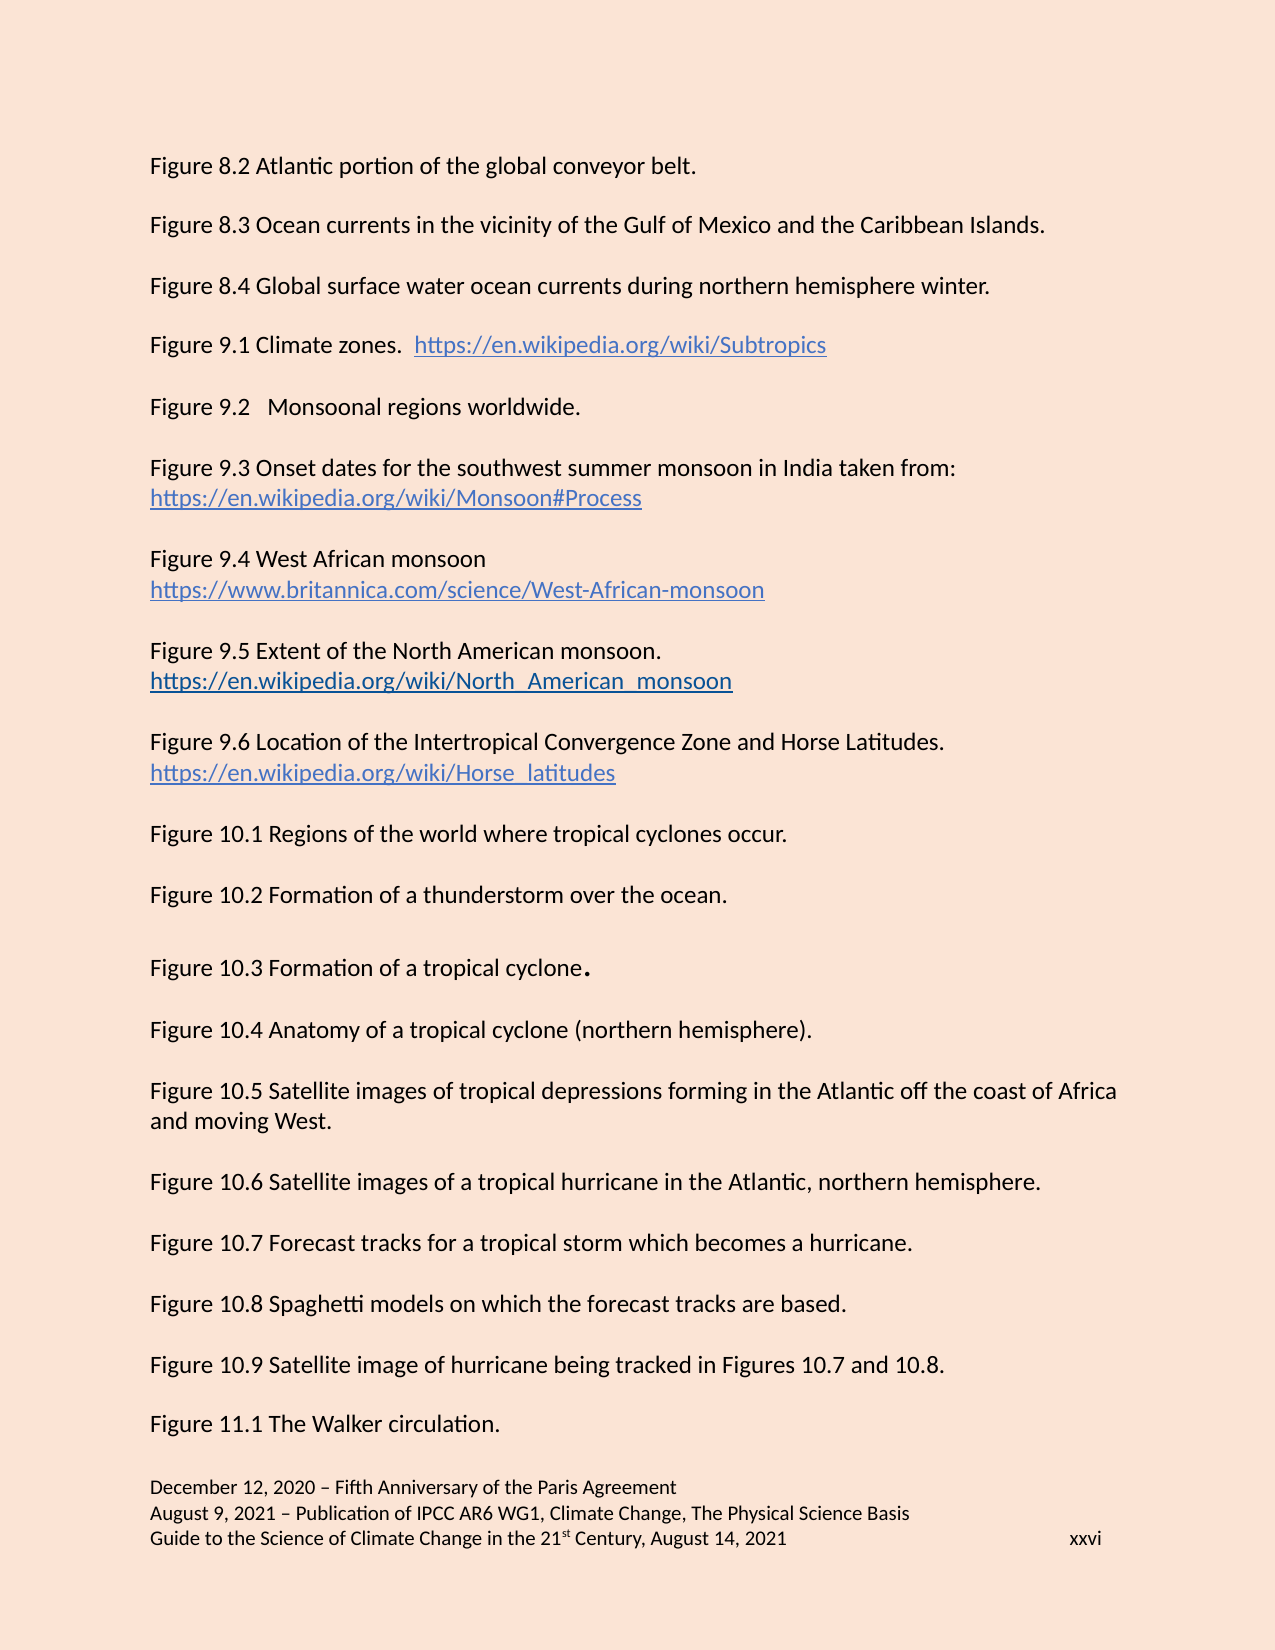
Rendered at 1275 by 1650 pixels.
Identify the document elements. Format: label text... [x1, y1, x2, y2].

text Figure 11.1 The Walker circulation. [150, 1408, 1125, 1439]
text Figure 10.3 Formation of a tropical cyclone. [150, 940, 1125, 986]
text Figure 10.2 Formation of a thunderstorm over the ocean. [150, 879, 1125, 909]
text https://en.wikipedia.org/wiki/Horse_latitudes [150, 757, 1125, 787]
text https://en.wikipedia.org/wiki/Monsoon#Process [150, 482, 1125, 513]
text Figure 8.2 Atlantic portion of the global conveyor belt. [150, 150, 1125, 181]
text Figure 10.4 Anatomy of a tropical cyclone (northern hemisphere). [150, 1014, 1125, 1044]
text Figure 9.4 West African monsoon [150, 543, 1125, 574]
text Figure 9.2 Monsoonal regions worldwide. [150, 391, 1125, 421]
text Figure 9.5 Extent of the North American monsoon. https://en.wikipedia.org/wiki/North_American_monsoon [150, 635, 1125, 696]
text Figure 10.7 Forecast tracks for a tropical storm which becomes a hurricane. [150, 1227, 1125, 1258]
text Figure 8.4 Global surface water ocean currents during northern hemisphere winter. [150, 270, 1125, 301]
text Figure 8.3 Ocean currents in the vicinity of the Gulf of Mexico and the Caribbean Islands. [150, 209, 1125, 240]
text Figure 10.8 Spaghetti models on which the forecast tracks are based. [150, 1288, 1125, 1319]
text https://www.britannica.com/science/West-African-monsoon [150, 574, 1125, 604]
text Figure 10.9 Satellite image of hurricane being tracked in Figures 10.7 and 10.8. [150, 1349, 1125, 1380]
text Figure 10.1 Regions of the world where tropical cyclones occur. [150, 818, 1125, 848]
text Figure 9.1 Climate zones. https://en.wikipedia.org/wiki/Subtropics [150, 329, 1125, 360]
text Figure 10.6 Satellite images of a tropical hurricane in the Atlantic, northern hemisphere. [150, 1166, 1125, 1197]
text Figure 9.6 Location of the Intertropical Convergence Zone and Horse Latitudes. [150, 726, 1125, 757]
text Figure 10.5 Satellite images of tropical depressions forming in the Atlantic off the coast of Africa and moving West. [150, 1075, 1125, 1136]
text Figure 9.3 Onset dates for the southwest summer monsoon in India taken from: [150, 452, 1125, 482]
